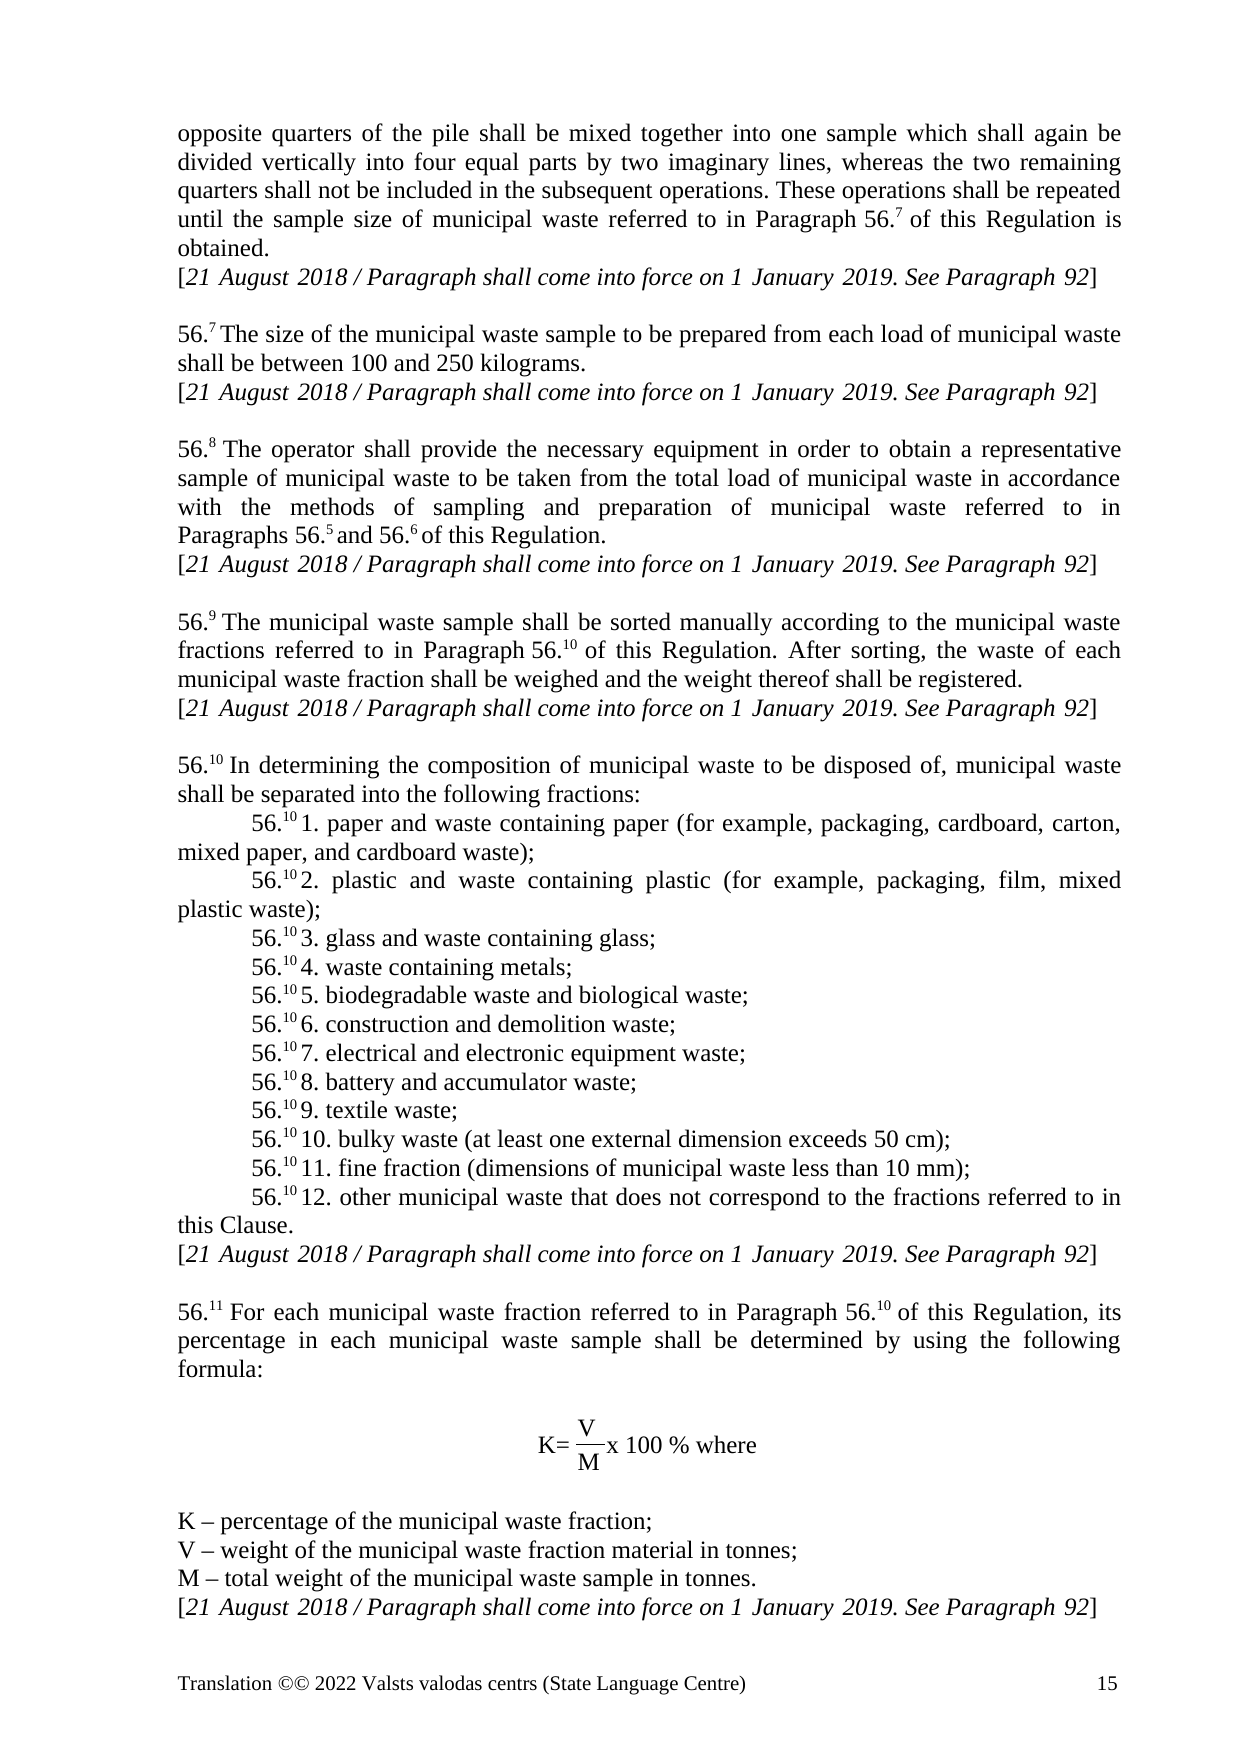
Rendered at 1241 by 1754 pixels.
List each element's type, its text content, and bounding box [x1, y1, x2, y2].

text 56.10 6. construction and demolition waste; [177, 1009, 1122, 1038]
table_header K= [536, 1412, 576, 1477]
text [21 August 2018 / Paragraph shall come into force on 1 January 2019. See Paragraph 92] [177, 377, 1122, 406]
text 56.10 1. paper and waste containing paper (for example, packaging, cardboard, carton, mixed paper, and cardboard waste); [177, 808, 1122, 866]
text M – total weight of the municipal waste sample in tonnes. [177, 1563, 1122, 1592]
text 56.11 For each municipal waste fraction referred to in Paragraph 56.10 of this Regulation, its percentage in each municipal waste sample shall be determined by using the following formula: [177, 1297, 1122, 1383]
text [21 August 2018 / Paragraph shall come into force on 1 January 2019. See Paragraph 92] [177, 1239, 1122, 1268]
text 56.8 The operator shall provide the necessary equipment in order to obtain a representative sample of municipal waste to be taken from the total load of municipal waste in accordance with the methods of sampling and preparation of municipal waste referred to in Paragraphs 56.5 and 56.6 of this Regulation. [177, 434, 1122, 549]
text [21 August 2018 / Paragraph shall come into force on 1 January 2019. See Paragraph 92] [177, 549, 1122, 578]
text 56.10 12. other municipal waste that does not correspond to the fractions referred to in this Clause. [177, 1182, 1122, 1239]
text 56.10 3. glass and waste containing glass; [177, 923, 1122, 952]
text 56.9 The municipal waste sample shall be sorted manually according to the municipal waste fractions referred to in Paragraph 56.10 of this Regulation. After sorting, the waste of each municipal waste fraction shall be weighed and the weight thereof shall be registered. [177, 607, 1122, 693]
text 56.7 The size of the municipal waste sample to be prepared from each load of municipal waste shall be between 100 and 250 kilograms. [177, 319, 1122, 377]
text 56.10 10. bulky waste (at least one external dimension exceeds 50 cm); [177, 1124, 1122, 1153]
table_header x 100 % where [605, 1412, 763, 1477]
text 56.10 9. textile waste; [177, 1096, 1122, 1124]
text [21 August 2018 / Paragraph shall come into force on 1 January 2019. See Paragraph 92] [177, 1592, 1122, 1621]
text 56.10 2. plastic and waste containing plastic (for example, packaging, film, mixed plastic waste); [177, 866, 1122, 923]
table_cell M [576, 1445, 604, 1477]
text V – weight of the municipal waste fraction material in tonnes; [177, 1535, 1122, 1563]
text [21 August 2018 / Paragraph shall come into force on 1 January 2019. See Paragraph 92] [177, 693, 1122, 722]
text K – percentage of the municipal waste fraction; [177, 1506, 1122, 1535]
text 56.10 5. biodegradable waste and biological waste; [177, 981, 1122, 1009]
text 56.10 4. waste containing metals; [177, 952, 1122, 981]
text [21 August 2018 / Paragraph shall come into force on 1 January 2019. See Paragraph 92] [177, 262, 1122, 291]
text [177, 118, 1122, 262]
text 56.10 7. electrical and electronic equipment waste; [177, 1038, 1122, 1067]
text 56.10 In determining the composition of municipal waste to be disposed of, municipal waste shall be separated into the following fractions: [177, 751, 1122, 808]
text 56.10 11. fine fraction (dimensions of municipal waste less than 10 mm); [177, 1153, 1122, 1182]
table_header V [576, 1412, 604, 1444]
text 56.10 8. battery and accumulator waste; [177, 1067, 1122, 1096]
